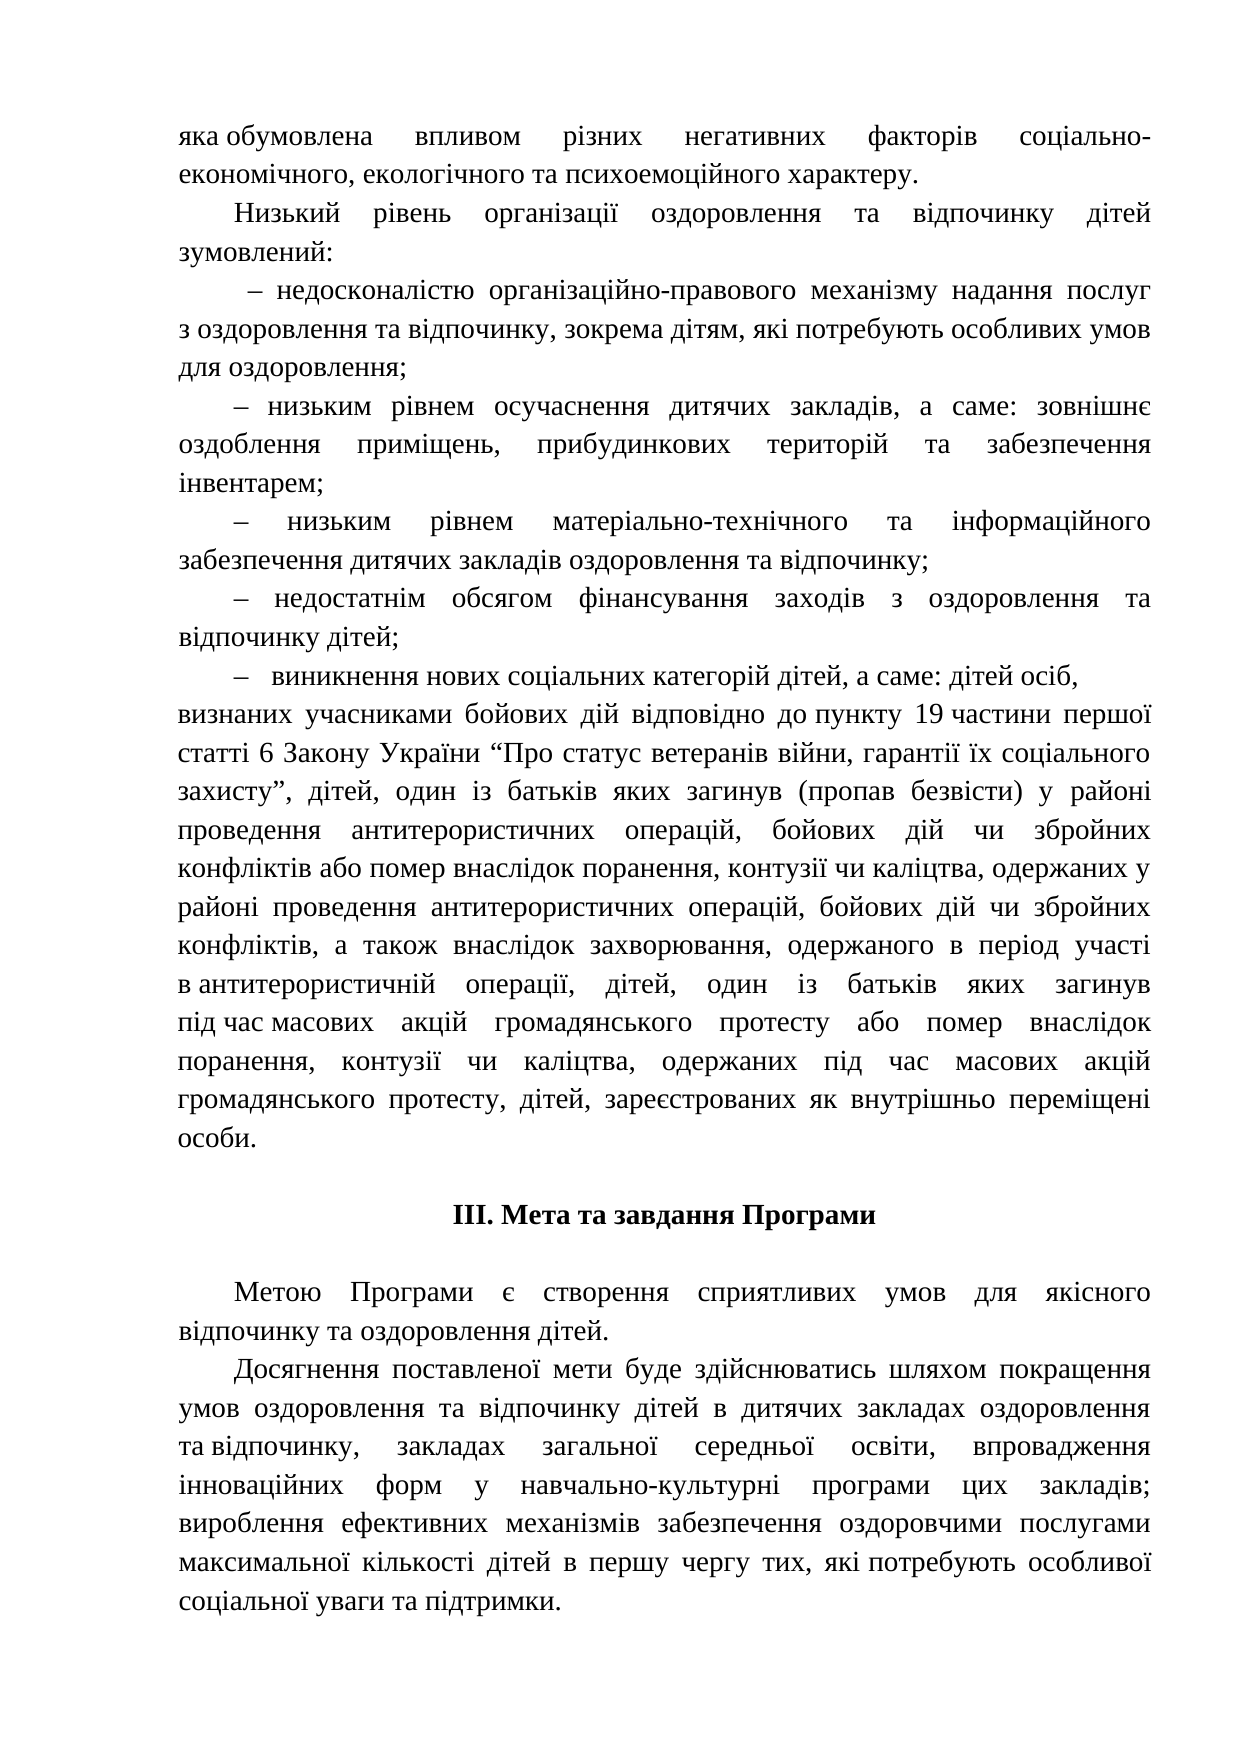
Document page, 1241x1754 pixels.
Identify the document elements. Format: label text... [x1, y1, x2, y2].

text Низький рівень організації оздоровлення та відпочинку дітей зумовлений: [178, 195, 1152, 267]
text визнаних учасниками бойових дій відповідно до пункту 19 частини першої статті 6 Закону України “Про статус ветеранів війни, гарантії їх соціального захисту”, дітей, один із батьків яких загинув (пропав безвісти) у районі проведення антитерористичних операцій, бойових дій чи збройних конфліктів або помер внаслідок поранення, контузії чи каліцтва, одержаних у районі проведення антитерористичних операцій, бойових дій чи збройних конфліктів, а також внаслідок захворювання, одержаного в період участі в антитерористичній операції, дітей, один із батьків яких загинув під час масових акцій громадянського протесту або помер внаслідок поранення, контузії чи каліцтва, одержаних під час масових акцій громадянського протесту, дітей, зареєстрованих як внутрішньо переміщені особи. [177, 696, 1152, 1154]
text Досягнення поставленої мети буде здійснюватись шляхом покращення умов оздоровлення та відпочинку дітей в дитячих закладах оздоровлення та відпочинку, закладах загальної середньої освіти, впровадження інноваційних форм у навчально-культурні програми цих закладів; вироблення ефективних механізмів забезпечення оздоровчими послугами максимальної кількості дітей в першу чергу тих, які потребують особливої соціальної уваги та підтримки. [178, 1351, 1152, 1616]
text Метою Програми є створення сприятливих умов для якісного відпочинку та оздоровлення дітей. [178, 1274, 1152, 1346]
text – низьким рівнем осучаснення дитячих закладів, а саме: зовнішнє оздоблення приміщень, прибудинкових територій та забезпечення інвентарем; [178, 388, 1152, 498]
text – недосконалістю організаційно-правового механізму надання послуг з оздоровлення та відпочинку, зокрема дітям, які потребують особливих умов для оздоровлення; [178, 272, 1152, 383]
text – низьким рівнем матеріально-технічного та інформаційного забезпечення дитячих закладів оздоровлення та відпочинку; [178, 503, 1152, 576]
list виникнення нових соціальних категорій дітей, а саме: дітей осіб, [233, 658, 1152, 691]
text – недостатнім обсягом фінансування заходів з оздоровлення та відпочинку дітей; [178, 581, 1152, 653]
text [178, 118, 1152, 190]
text ІІІ. Мета та завдання Програми [177, 1197, 1152, 1231]
